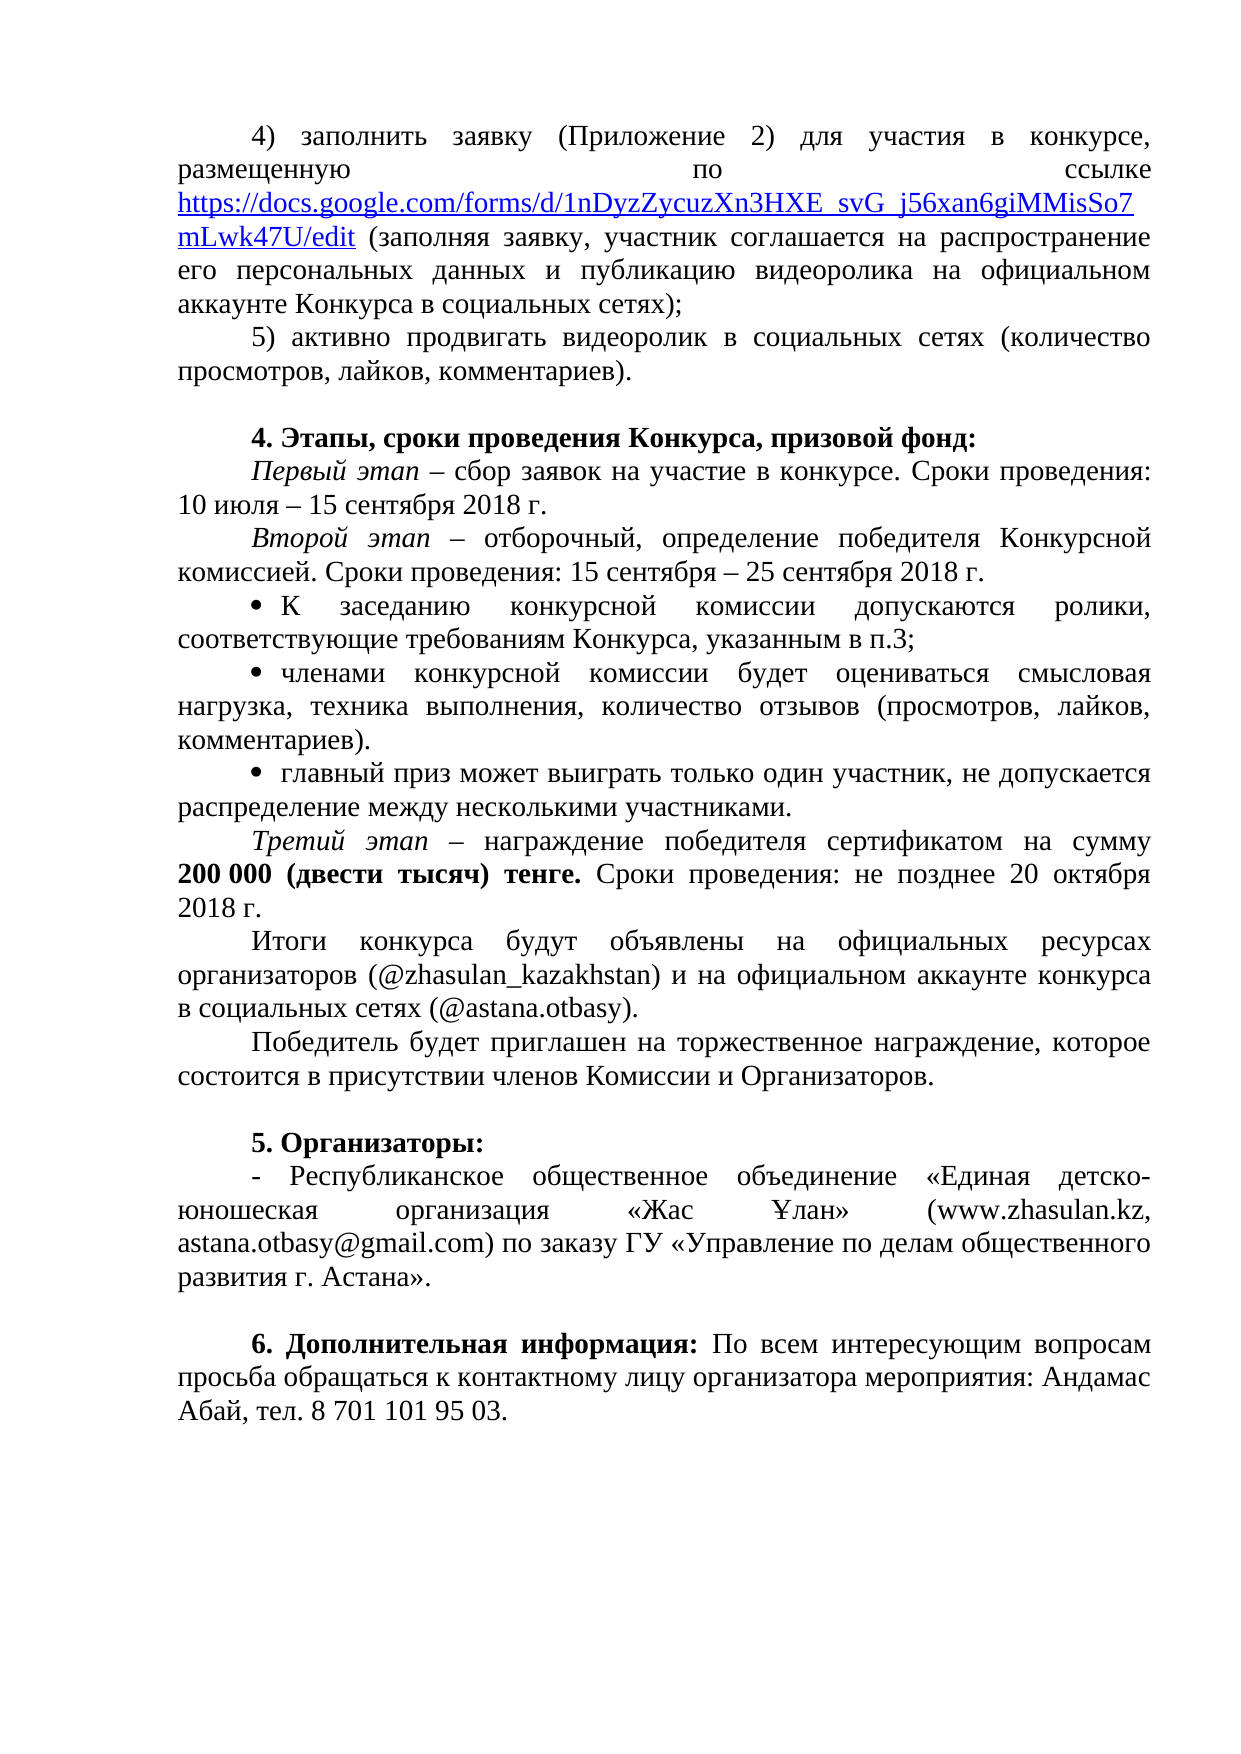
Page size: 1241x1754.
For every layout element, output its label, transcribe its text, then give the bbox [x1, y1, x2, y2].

text Победитель будет приглашен на торжественное награждение, которое состоится в присутствии членов Комиссии и Организаторов. [177, 1024, 1152, 1091]
text 4. Этапы, сроки проведения Конкурса, призовой фонд: [177, 420, 1152, 453]
text Первый этап – сбор заявок на участие в конкурсе. Сроки проведения: 10 июля – 15 сентября 2018 г. [177, 453, 1152, 521]
text Третий этап – награждение победителя сертификатом на сумму 200 000 (двести тысяч) тенге. Сроки проведения: не позднее 20 октября 2018 г. [177, 823, 1152, 923]
list 5. Организаторы: [177, 1125, 1152, 1158]
list 6. Дополнительная информация: По всем интересующим вопросам просьба обращаться к контактному лицу организатора мероприятия: Андамас Абай, тел. 8 701 101 95 03. [177, 1326, 1152, 1427]
text Итоги конкурса будут объявлены на официальных ресурсах организаторов (@zhasulan_kazakhstan) и на официальном аккаунте конкурса в социальных сетях (@astana.otbasy). [177, 923, 1152, 1024]
text 5) активно продвигать видеоролик в социальных сетях (количество просмотров, лайков, комментариев). [177, 319, 1152, 386]
list К заседанию конкурсной комиссии допускаются ролики, соответствующие требованиям Конкурса, указанным в п.3; [177, 588, 1152, 655]
text 4) заполнить заявку (Приложение 2) для участия в конкурсе, размещенную по ссылке https://docs.google.com/forms/d/1nDyzZycuzXn3HXE_svG_j56xan6giMMisSo7mLwk47U/edit (заполняя заявку, участник соглашается на распространение его персональных данных и публикацию видеоролика на официальном аккаунте Конкурса в социальных сетях); [177, 118, 1152, 319]
text Второй этап – отборочный, определение победителя Конкурсной комиссией. Сроки проведения: 15 сентября – 25 сентября 2018 г. [177, 521, 1152, 588]
list - Республиканское общественное объединение «Единая детско-юношеская организация «Жас Ұлан» (www.zhasulan.kz, astana.otbasy@gmail.com) по заказу ГУ «Управление по делам общественного развития г. Астана». [177, 1158, 1152, 1292]
list членами конкурсной комиссии будет оцениваться смысловая нагрузка, техника выполнения, количество отзывов (просмотров, лайков, комментариев). [177, 655, 1152, 756]
list главный приз может выиграть только один участник, не допускается распределение между несколькими участниками. [177, 756, 1152, 823]
